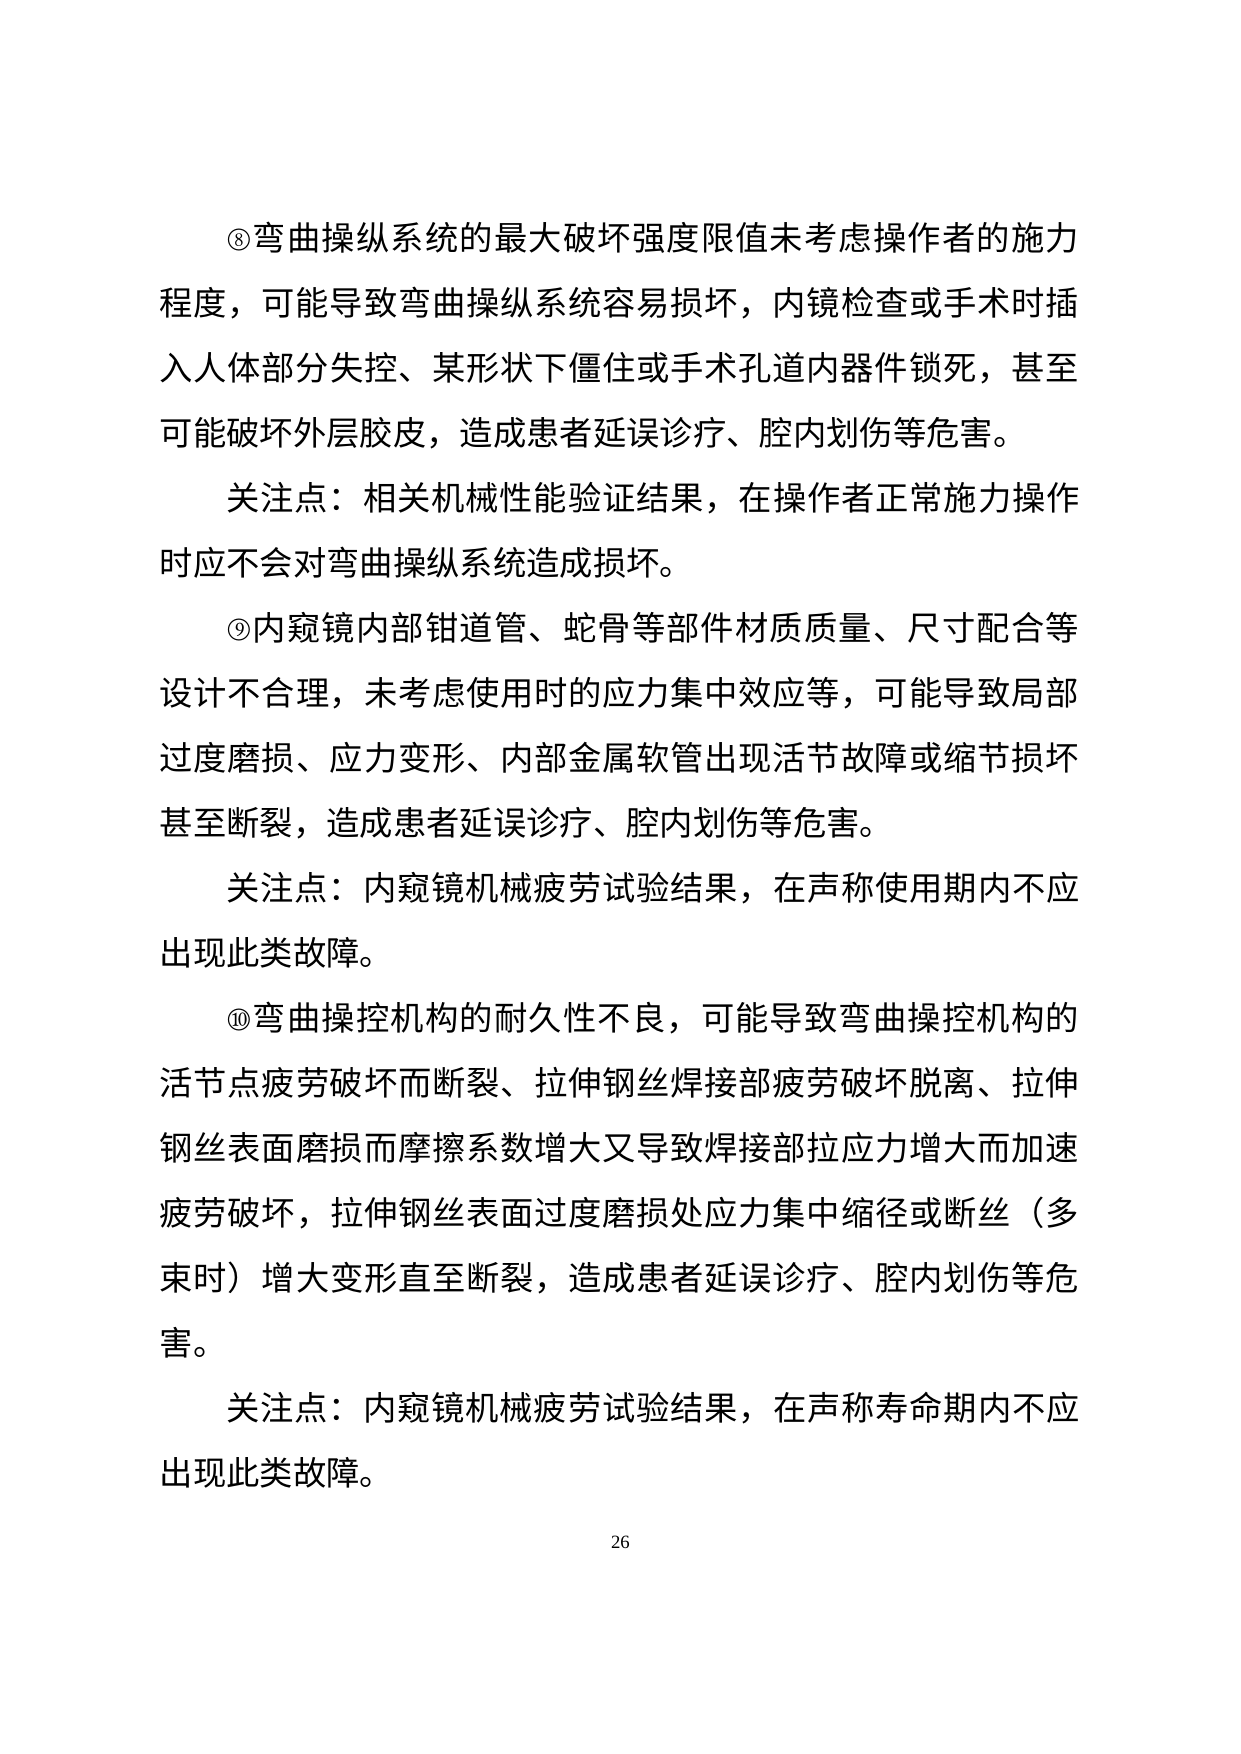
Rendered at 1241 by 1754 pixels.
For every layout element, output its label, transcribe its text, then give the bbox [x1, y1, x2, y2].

text ⑩弯曲操控机构的耐久性不良，可能导致弯曲操控机构的活节点疲劳破坏而断裂、拉伸钢丝焊接部疲劳破坏脱离、拉伸钢丝表面磨损而摩擦系数增大又导致焊接部拉应力增大而加速疲劳破坏，拉伸钢丝表面过度磨损处应力集中缩径或断丝（多束时）增大变形直至断裂，造成患者延误诊疗、腔内划伤等危害。 [159, 983, 1081, 1373]
text ⑧弯曲操纵系统的最大破坏强度限值未考虑操作者的施力程度，可能导致弯曲操纵系统容易损坏，内镜检查或手术时插入人体部分失控、某形状下僵住或手术孔道内器件锁死，甚至可能破坏外层胶皮，造成患者延误诊疗、腔内划伤等危害。 [159, 203, 1081, 463]
text 关注点：相关机械性能验证结果，在操作者正常施力操作时应不会对弯曲操纵系统造成损坏。 [159, 463, 1081, 593]
text 关注点：内窥镜机械疲劳试验结果，在声称寿命期内不应出现此类故障。 [159, 1373, 1081, 1503]
text ⑨内窥镜内部钳道管、蛇骨等部件材质质量、尺寸配合等设计不合理，未考虑使用时的应力集中效应等，可能导致局部过度磨损、应力变形、内部金属软管出现活节故障或缩节损坏甚至断裂，造成患者延误诊疗、腔内划伤等危害。 [159, 593, 1081, 853]
text 关注点：内窥镜机械疲劳试验结果，在声称使用期内不应出现此类故障。 [159, 853, 1081, 983]
